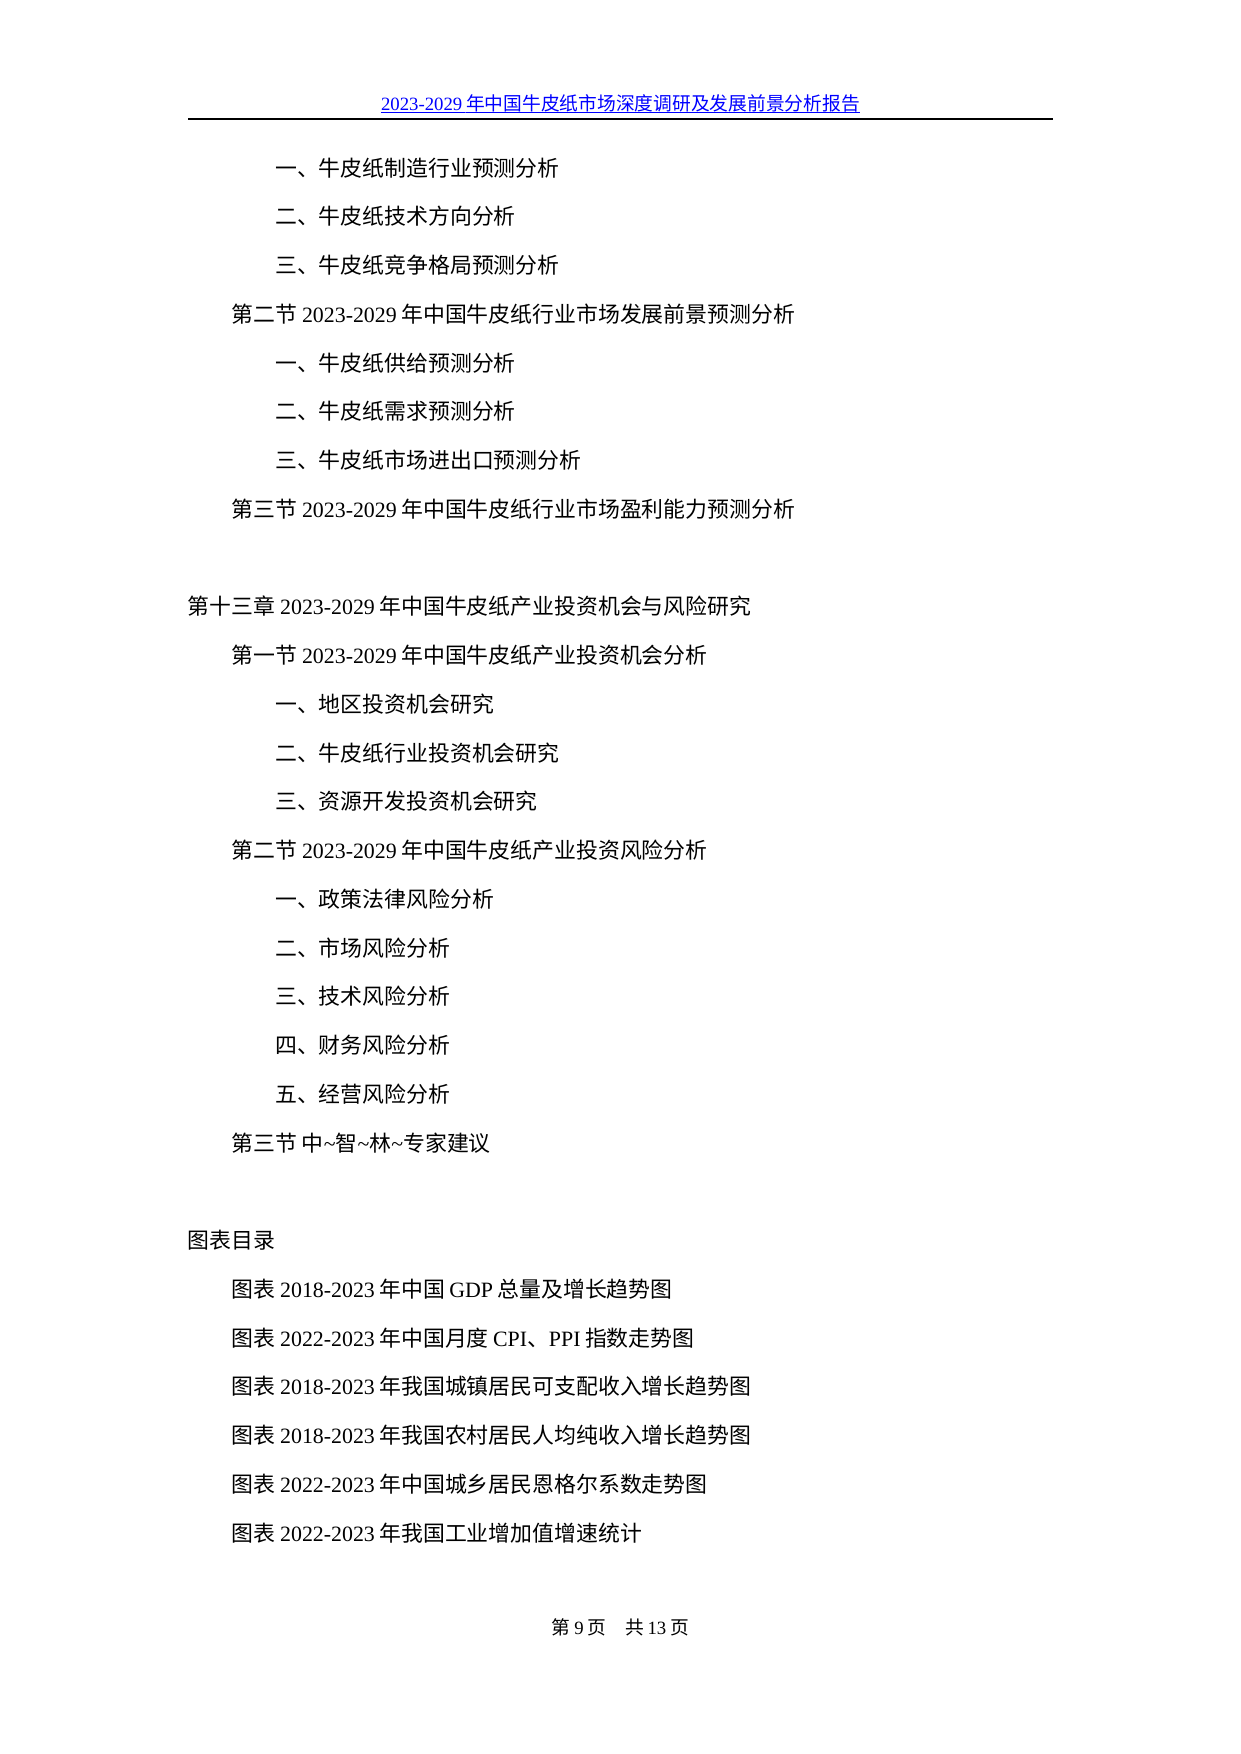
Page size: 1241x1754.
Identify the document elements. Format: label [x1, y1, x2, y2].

text [187, 150, 1053, 1548]
